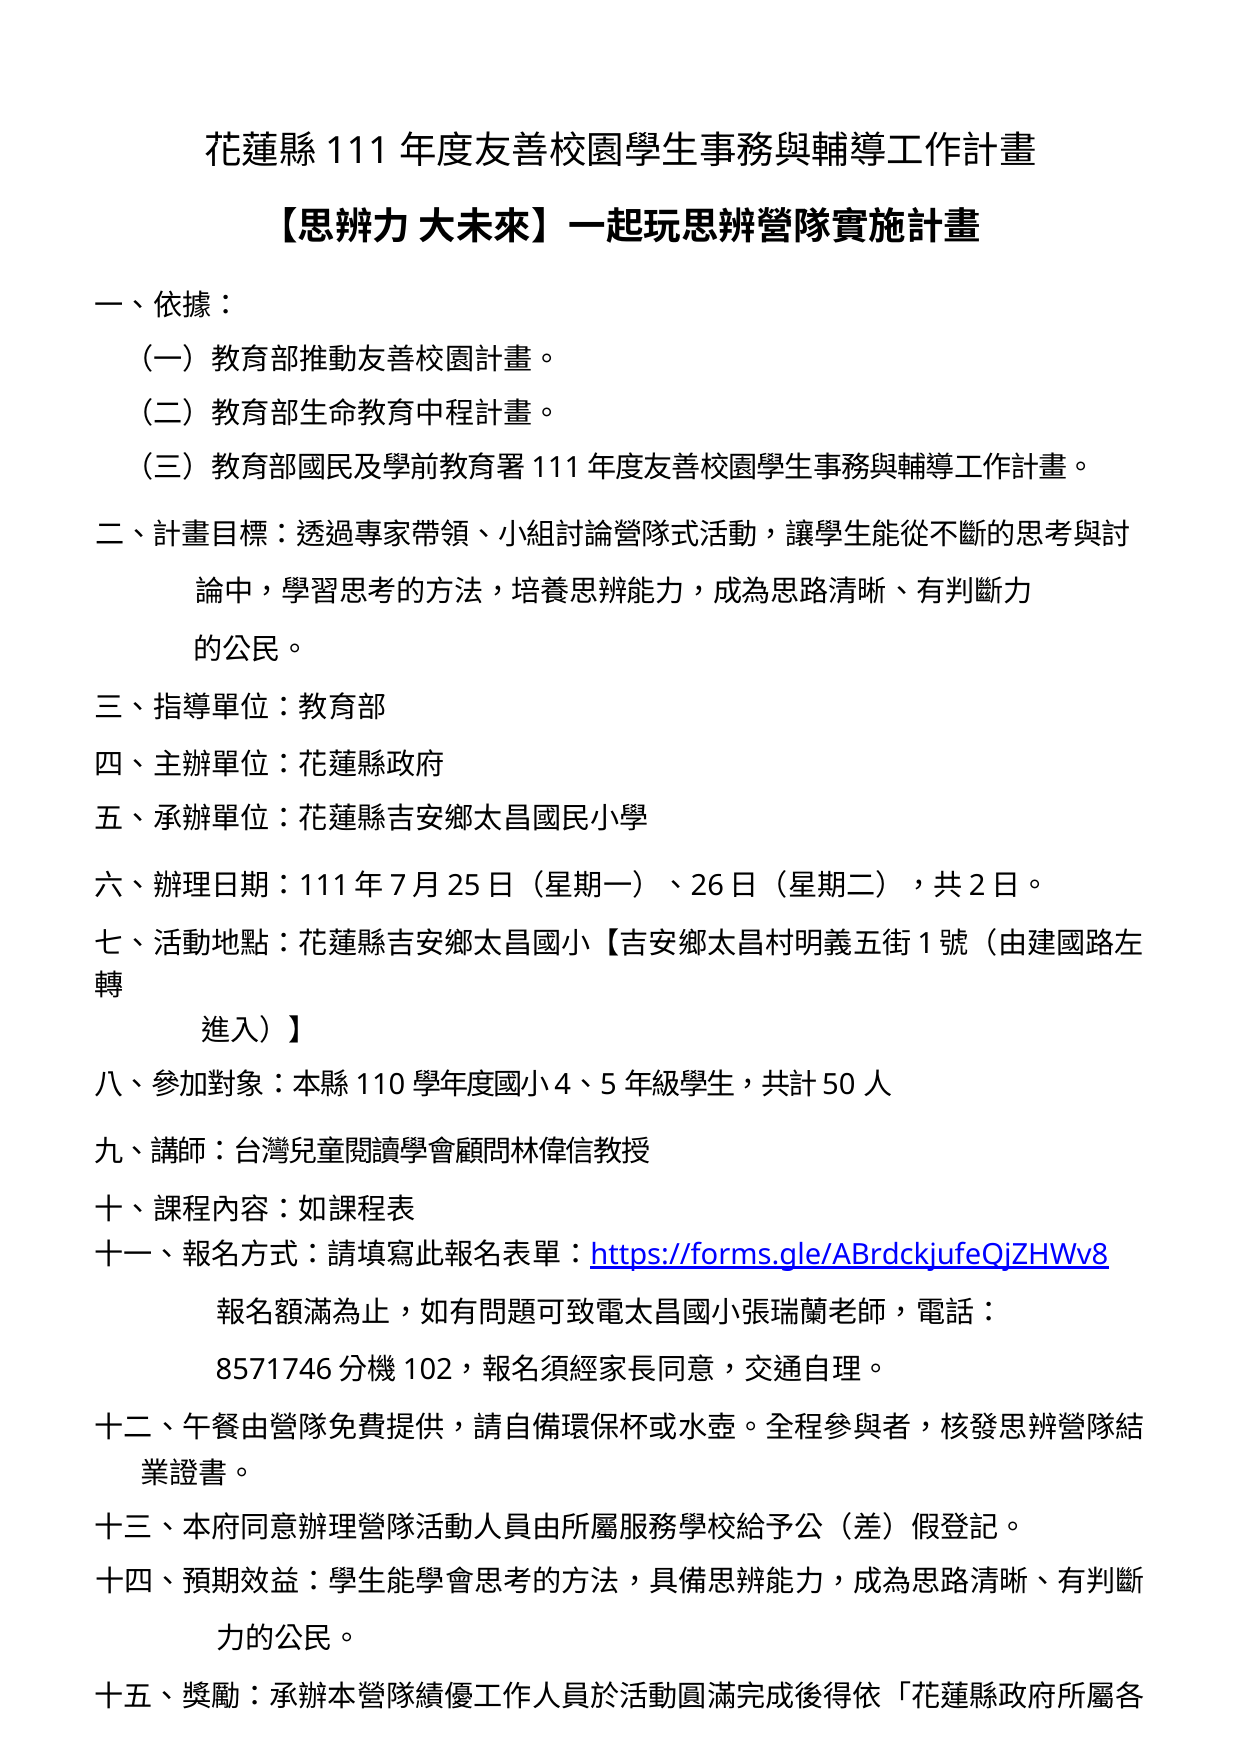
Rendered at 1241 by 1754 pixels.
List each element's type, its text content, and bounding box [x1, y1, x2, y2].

text 八、參加對象：本縣 110 學年度國小 4、5 年級學生，共計 50 人 [94, 1061, 975, 1103]
text （一）教育部推動友善校園計畫。 [124, 335, 1159, 377]
text 8571746分機102，報名須經家長同意，交通自理。 [94, 1346, 1159, 1388]
text 一、依據： [94, 281, 1159, 323]
text 十二、午餐由營隊免費提供，請自備環保杯或水壺。全程參與者，核發思辨營隊結 [94, 1404, 1159, 1446]
text 十、課程內容：如課程表 [94, 1185, 1159, 1228]
text 三、指導單位：教育部 [94, 683, 638, 726]
text 十三、本府同意辦理營隊活動人員由所屬服務學校給予公（差）假登記。 [94, 1503, 1159, 1546]
text 論中，學習思考的方法，培養思辨能力，成為思路清晰、有判斷力 [94, 568, 1159, 610]
text 花蓮縣 111 年度友善校園學生事務與輔導工作計畫 [196, 127, 1044, 172]
text 七、活動地點：花蓮縣吉安鄉太昌國小【吉安鄉太昌村明義五街1號（由建國路左轉 [94, 919, 1159, 1004]
text 的公民。 [94, 626, 1159, 668]
text 進入）】 [94, 1007, 1159, 1049]
text 四、主辦單位：花蓮縣政府 [94, 741, 1159, 783]
text 業證書。 [94, 1449, 1159, 1492]
text （三）教育部國民及學前教育署 111年度友善校園學生事務與輔導工作計畫。 [95, 443, 1146, 486]
text 力的公民。 [94, 1615, 1159, 1657]
text 六、辦理日期：111年7月25日（星期一）、26日（星期二），共2日。 [94, 862, 1146, 904]
text 九、講師：台灣兒童閱讀學會顧問林偉信教授 [94, 1128, 975, 1170]
text 十五、獎勵：承辦本營隊績優工作人員於活動圓滿完成後得依「花蓮縣政府所屬各 [94, 1673, 1159, 1715]
text 五、承辦單位：花蓮縣吉安鄉太昌國民小學 [94, 795, 1146, 837]
text 【思辨力 大未來】一起玩思辨營隊實施計畫 [196, 196, 1044, 251]
text 十四、預期效益：學生能學會思考的方法，具備思辨能力，成為思路清晰、有判斷 [95, 1557, 1146, 1600]
text 十一、報名方式：請填寫此報名表單：https://forms.gle/ABrdckjufeQjZHWv8 [94, 1230, 1159, 1273]
text 二、計畫目標：透過專家帶領、小組討論營隊式活動，讓學生能從不斷的思考與討 [95, 510, 1146, 552]
text 報名額滿為止，如有問題可致電太昌國小張瑞蘭老師，電話： [94, 1288, 1159, 1330]
text （二）教育部生命教育中程計畫。 [124, 389, 1159, 432]
